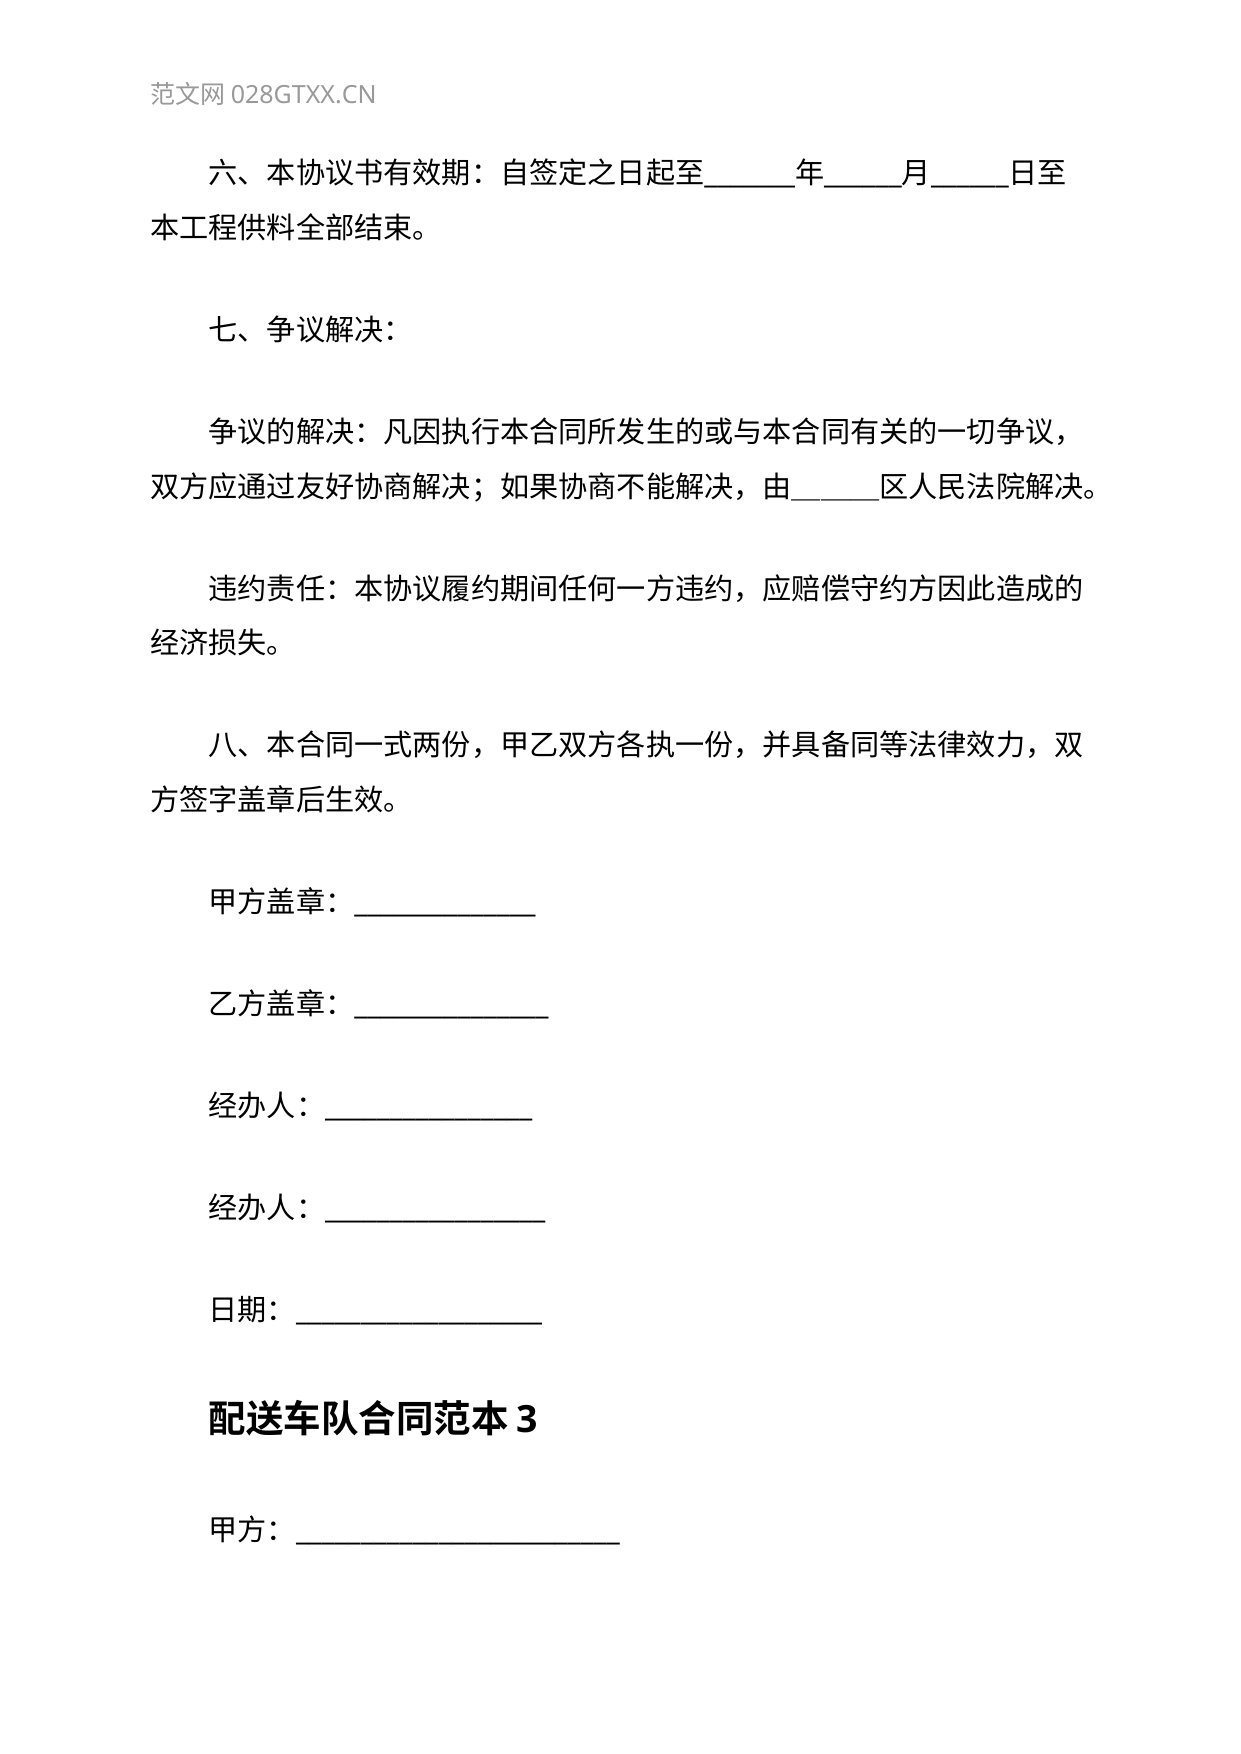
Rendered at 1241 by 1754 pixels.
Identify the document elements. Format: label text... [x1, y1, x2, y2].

text 经办人：________________ [150, 1082, 1090, 1125]
text 违约责任：本协议履约期间任何一方违约，应赔偿守约方因此造成的经济损失。 [150, 565, 1090, 662]
text 六、本协议书有效期：自签定之日起至_______年______月______日至本工程供料全部结束。 [150, 150, 1090, 247]
text 日期：___________________ [150, 1286, 1090, 1329]
text 配送车队合同范本3 [150, 1388, 1090, 1443]
text 八、本合同一式两份，甲乙双方各执一份，并具备同等法律效力，双方签字盖章后生效。 [150, 722, 1090, 819]
text 七、争议解决： [150, 307, 1090, 349]
text 乙方盖章：_______________ [150, 981, 1090, 1023]
text 争议的解决：凡因执行本合同所发生的或与本合同有关的一切争议，双方应通过友好协商解决；如果协商不能解决，由＿＿＿区人民法院解决。 [150, 408, 1090, 506]
text 甲方盖章：______________ [150, 878, 1090, 921]
text 经办人：_________________ [150, 1184, 1090, 1227]
text 甲方：_________________________ [150, 1506, 1090, 1548]
